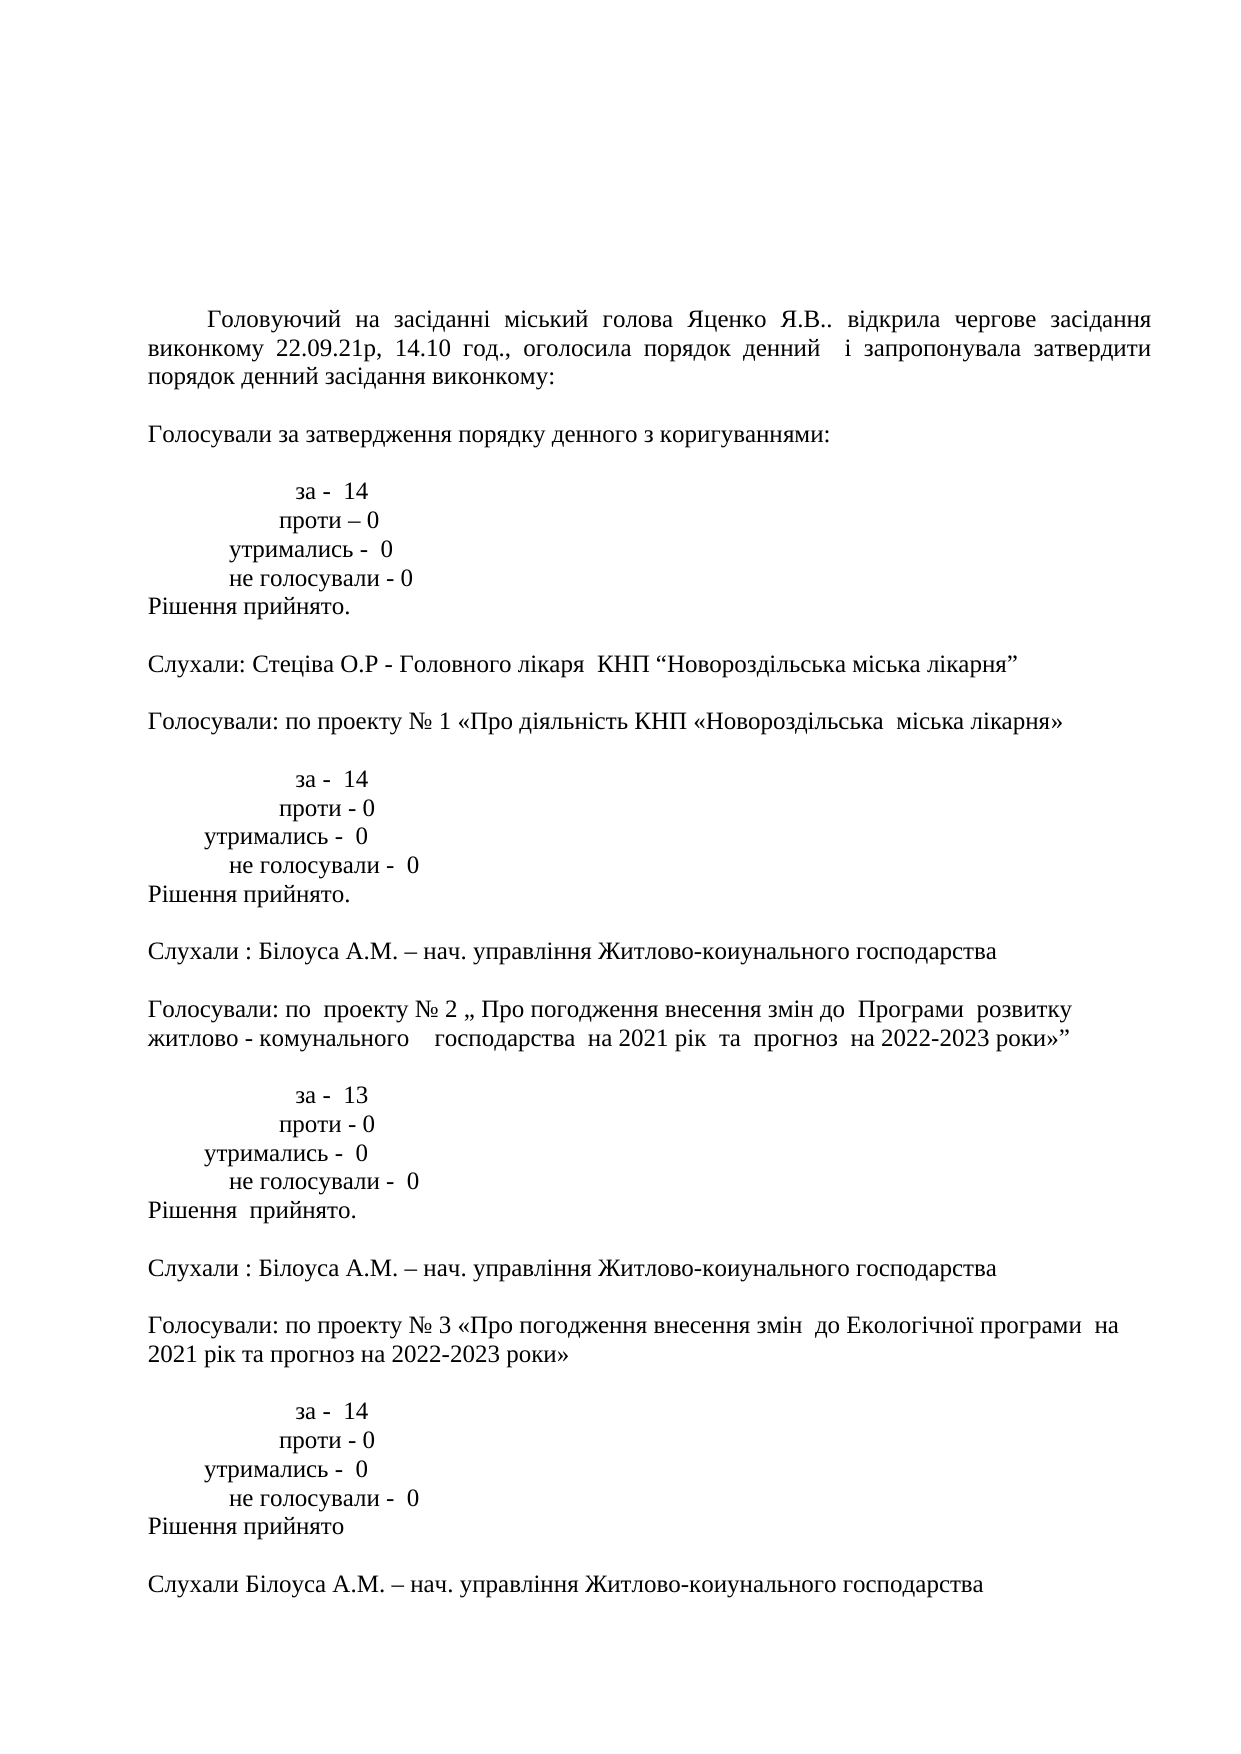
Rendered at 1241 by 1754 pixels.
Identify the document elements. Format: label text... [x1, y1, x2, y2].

text Слухали : Білоуса А.М. – нач. управління Житлово-коиунального господарства [148, 1253, 1152, 1281]
text Слухали : Білоуса А.М. – нач. управління Житлово-коиунального господарства [148, 936, 1152, 965]
text Голосували: по проекту № 2 „ Про погодження внесення змін до Програми розвитку житлово - комунального господарства на 2021 рік та прогноз на 2022-2023 роки»” [148, 994, 1152, 1051]
text за - 14 [221, 1396, 1152, 1425]
text Рішення прийнято [148, 1511, 1152, 1540]
text Рішення прийнято. [148, 591, 1152, 620]
text не голосували - 0 [148, 563, 1152, 591]
text не голосували - 0 [148, 1166, 1152, 1195]
text Голосували: по проекту № 1 «Про діяльність КНП «Новороздільська міська лікарня» [148, 706, 1152, 735]
text за - 13 [221, 1080, 1152, 1109]
text Слухали: Стеціва О.Р - Головного лікаря КНП “Новороздільська міська лікарня” [148, 649, 1152, 678]
text проти - 0 [148, 1425, 1152, 1454]
text утримались - 0 [148, 1454, 1152, 1483]
text проти - 0 [148, 1109, 1152, 1138]
text Голосували за затвердження порядку денного з коригуваннями: [148, 419, 1144, 448]
text за - 14 [221, 764, 1152, 793]
text проти – 0 [148, 505, 1152, 534]
text Слухали Білоуса А.М. – нач. управління Житлово-коиунального господарства [148, 1569, 1152, 1598]
text утримались - 0 [148, 1138, 1152, 1166]
text Головуючий на засіданні міський голова Яценко Я.В.. відкрила чергове засідання виконкому 22.09.21р, 14.10 год., оголосила порядок денний і запропонувала затвердити порядок денний засідання виконкому: [148, 304, 1152, 390]
text Голосували: по проекту № 3 «Про погодження внесення змін до Екологічної програми на 2021 рік та прогноз на 2022-2023 роки» [148, 1310, 1152, 1368]
text утримались - 0 [148, 534, 1152, 563]
text за - 14 [221, 476, 1152, 505]
text не голосували - 0 [148, 850, 1152, 879]
text Рішення прийнято. [148, 1195, 1152, 1224]
text проти - 0 [148, 793, 1152, 821]
text утримались - 0 [148, 821, 1152, 850]
text Рішення прийнято. [148, 879, 1152, 908]
text не голосували - 0 [148, 1483, 1152, 1511]
